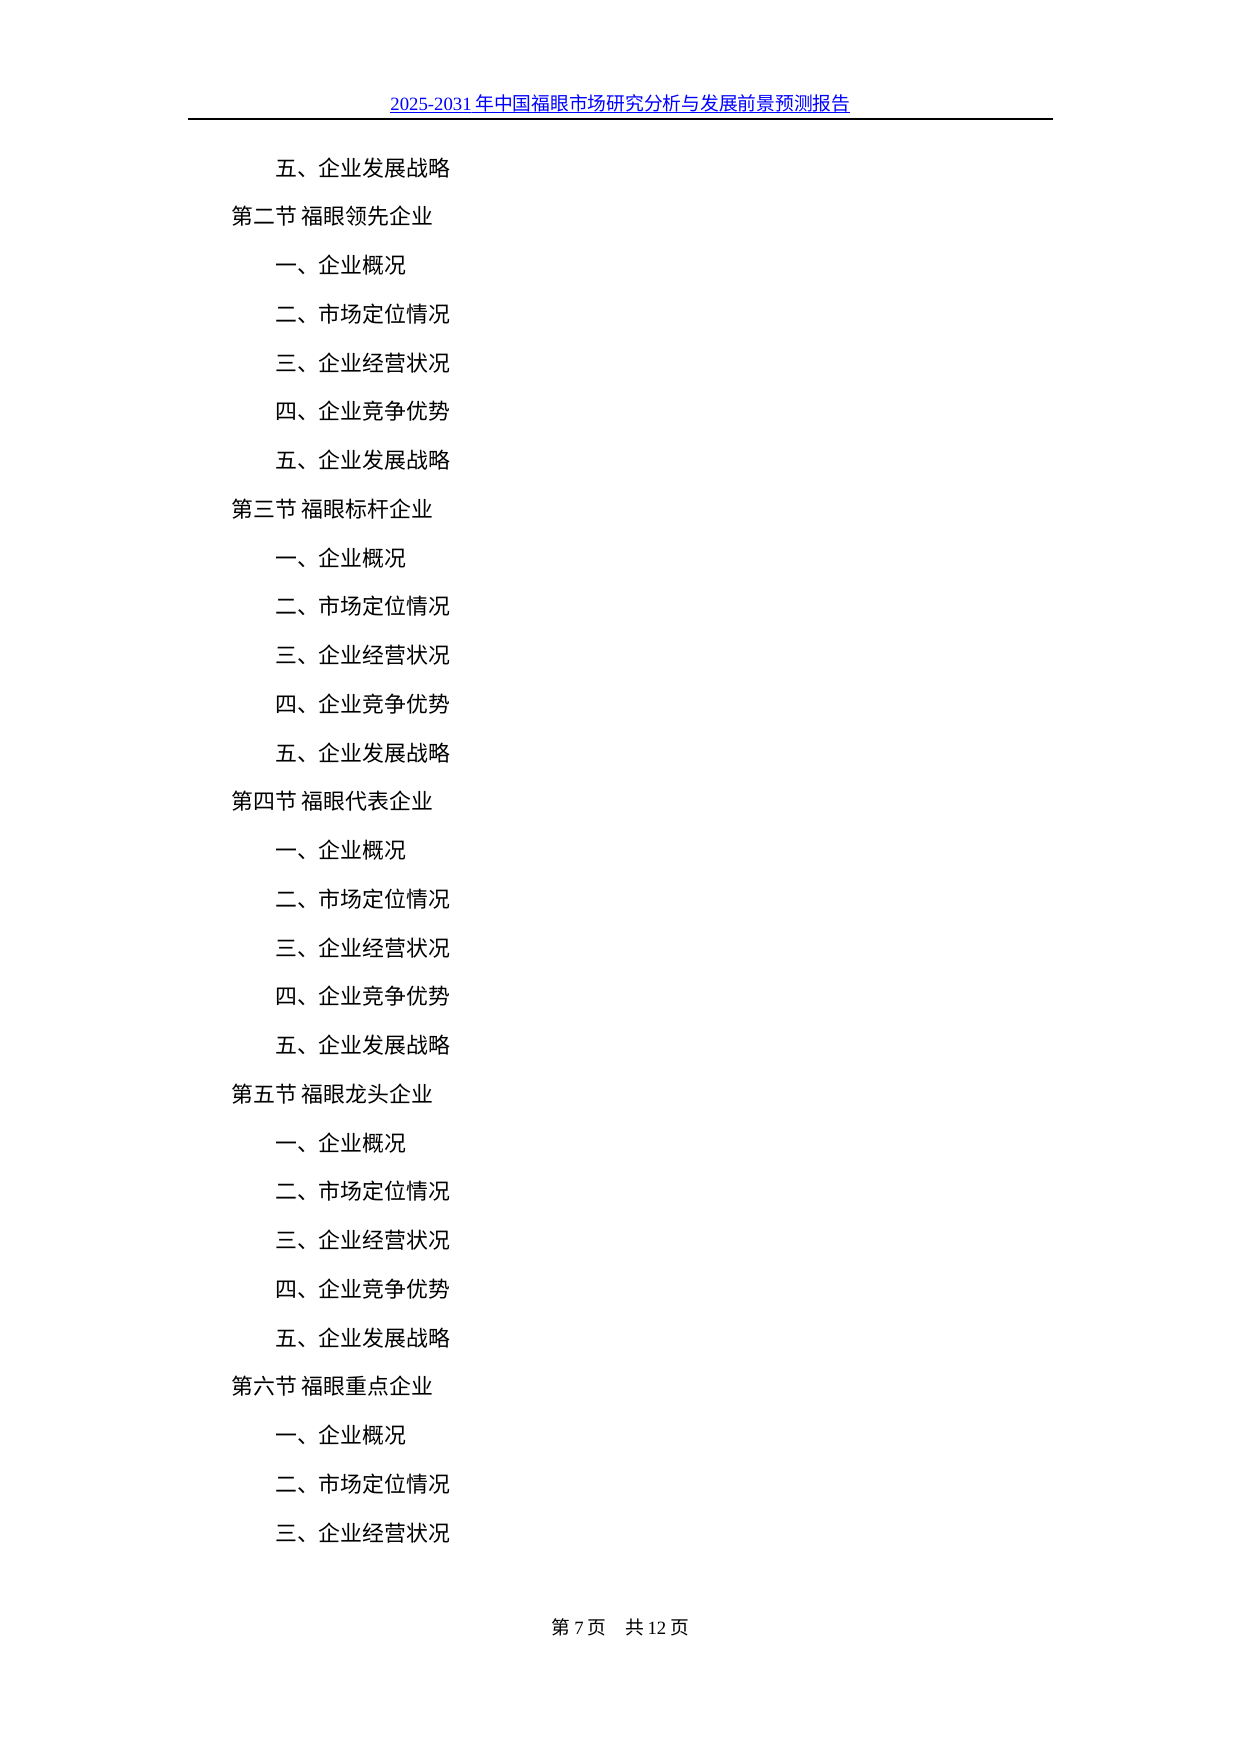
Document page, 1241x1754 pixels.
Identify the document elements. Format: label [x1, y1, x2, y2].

text [187, 150, 1053, 1548]
